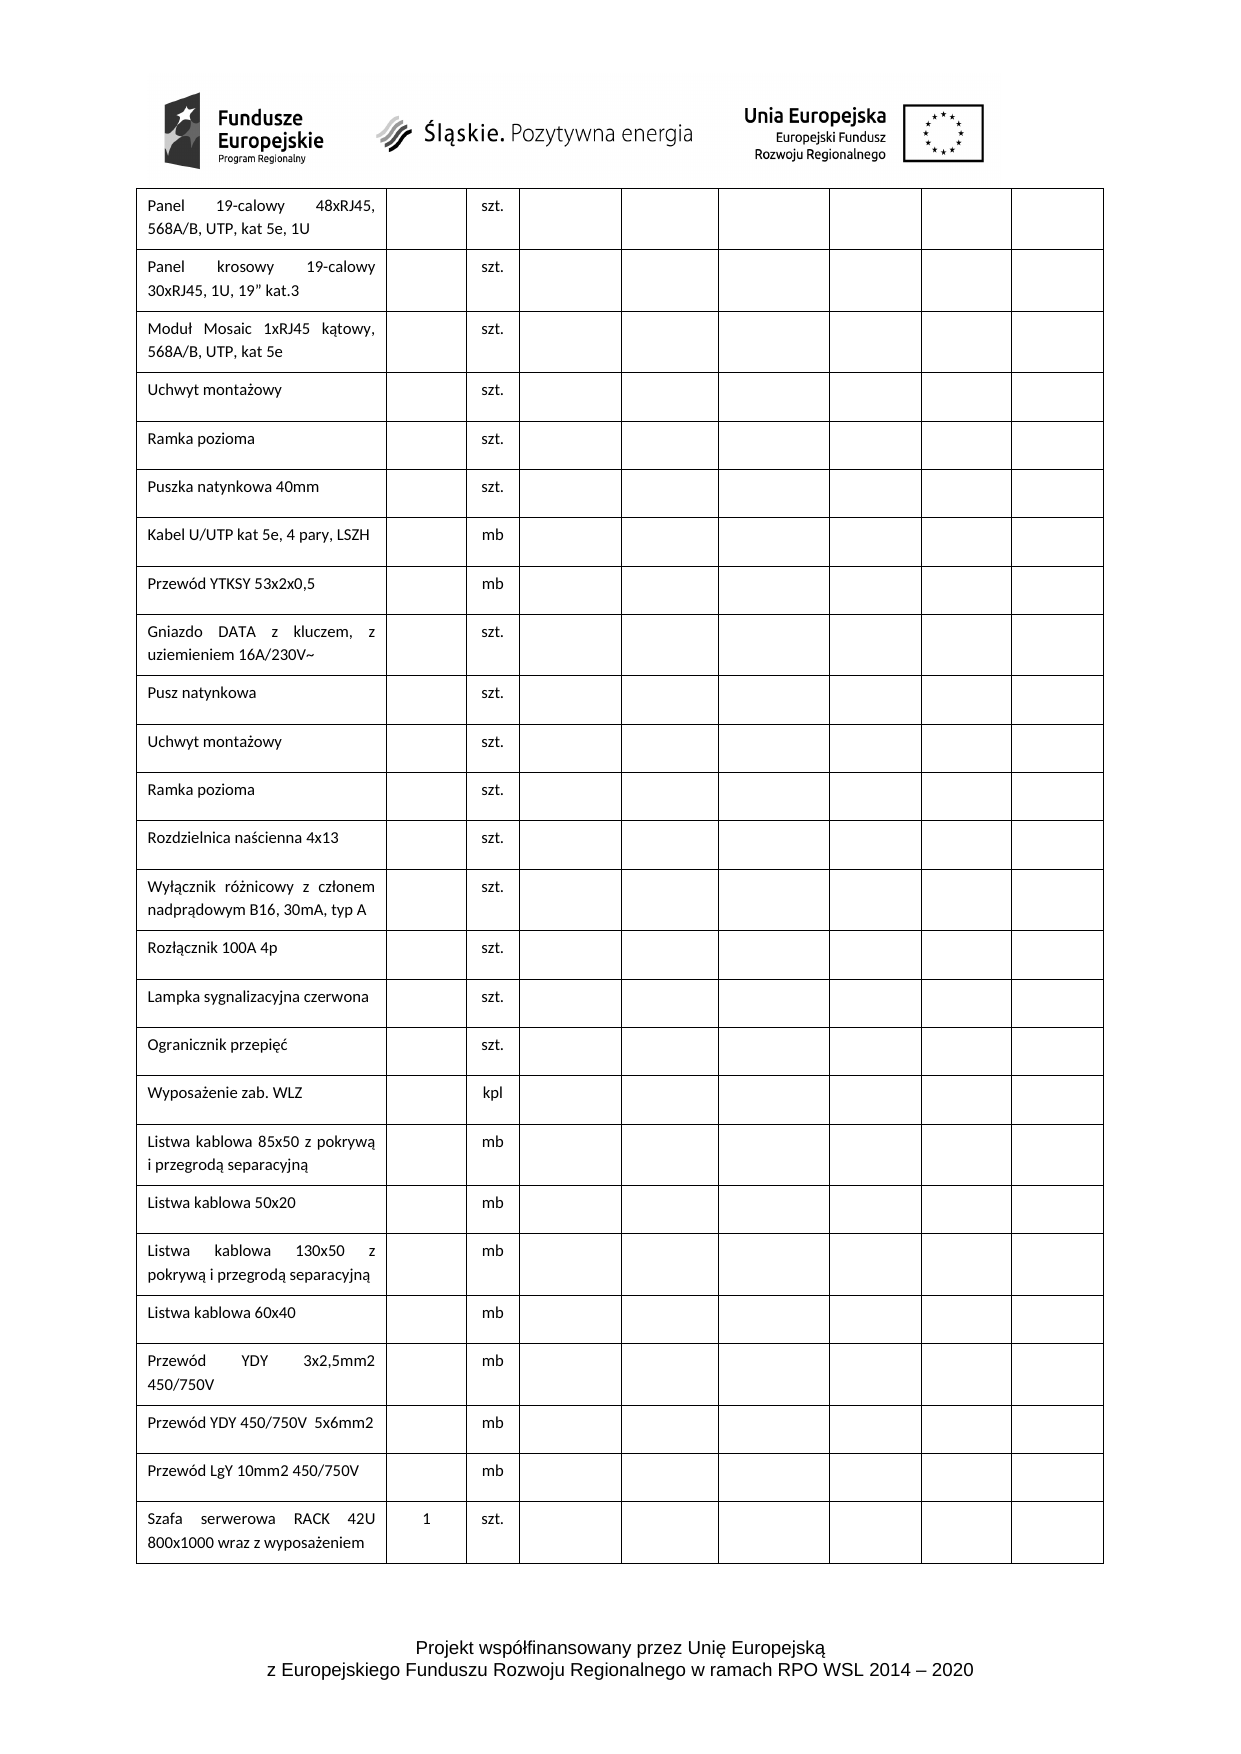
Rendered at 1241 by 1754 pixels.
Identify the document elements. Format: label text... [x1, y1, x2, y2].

table_cell [830, 1406, 921, 1453]
table_cell [719, 567, 829, 614]
table_cell Ramka pozioma [137, 773, 386, 820]
table_cell [622, 189, 718, 249]
table_cell [830, 980, 921, 1027]
table_cell Moduł Mosaic 1xRJ45 kątowy, 568A/B, UTP, kat 5e [137, 312, 386, 372]
table_cell Listwa kablowa 85x50 z pokrywą i przegrodą separacyjną [137, 1125, 386, 1185]
table_cell [830, 1454, 921, 1501]
table_cell [622, 1125, 718, 1185]
table_cell [922, 931, 1011, 978]
table_cell [622, 870, 718, 930]
table_cell szt. [467, 980, 519, 1027]
table_cell [622, 1296, 718, 1343]
table_cell [520, 312, 621, 372]
table_cell [830, 312, 921, 372]
table_cell [387, 1454, 466, 1501]
table_cell [922, 567, 1011, 614]
table_cell [520, 250, 621, 311]
table_cell mb [467, 1186, 519, 1233]
table_cell [520, 821, 621, 869]
table_cell [719, 1125, 829, 1185]
table_cell [830, 1234, 921, 1295]
table_cell [622, 1028, 718, 1075]
table_cell [387, 422, 466, 469]
table_cell [719, 518, 829, 566]
table_cell [922, 1502, 1011, 1563]
table_cell [719, 189, 829, 249]
table_cell [622, 567, 718, 614]
table_cell [622, 1076, 718, 1123]
table_cell [520, 189, 621, 249]
table_cell [520, 373, 621, 421]
table_cell mb [467, 1296, 519, 1343]
table_cell szt. [467, 870, 519, 930]
table_cell [622, 470, 718, 517]
table_cell [622, 676, 718, 724]
table_cell [830, 821, 921, 869]
table_cell [922, 615, 1011, 675]
table_cell Przewód LgY 10mm2 450/750V [137, 1454, 386, 1501]
table_cell [387, 931, 466, 978]
table_cell Kabel U/UTP kat 5e, 4 pary, LSZH [137, 518, 386, 566]
table_cell [387, 518, 466, 566]
table_cell Przewód YTKSY 53x2x0,5 [137, 567, 386, 614]
table_cell [1012, 1406, 1103, 1453]
table_cell [830, 1125, 921, 1185]
table_cell [1012, 676, 1103, 724]
table_cell [387, 870, 466, 930]
table_cell [719, 373, 829, 421]
table_cell [387, 250, 466, 311]
table_cell [622, 250, 718, 311]
table_cell 1 [387, 1502, 466, 1563]
table_cell [622, 1454, 718, 1501]
table_cell [719, 615, 829, 675]
table_cell [387, 676, 466, 724]
table_cell [719, 1454, 829, 1501]
table_cell [520, 676, 621, 724]
table_cell [922, 1454, 1011, 1501]
table_cell [719, 931, 829, 978]
table_cell [922, 1234, 1011, 1295]
table_cell [1012, 1454, 1103, 1501]
table_cell [719, 1076, 829, 1123]
table_cell mb [467, 1344, 519, 1404]
table_cell szt. [467, 373, 519, 421]
table_cell szt. [467, 1502, 519, 1563]
table_cell Ogranicznik przepięć [137, 1028, 386, 1075]
table_cell [830, 773, 921, 820]
table_cell [830, 1076, 921, 1123]
table_cell [387, 1028, 466, 1075]
table_cell szt. [467, 615, 519, 675]
table_cell [830, 870, 921, 930]
table_cell [622, 1406, 718, 1453]
table_cell [520, 518, 621, 566]
table_cell [1012, 189, 1103, 249]
table_cell szt. [467, 470, 519, 517]
table_cell szt. [467, 250, 519, 311]
table_cell Puszka natynkowa 40mm [137, 470, 386, 517]
table_cell [830, 615, 921, 675]
table_cell Uchwyt montażowy [137, 725, 386, 772]
table_cell [387, 1234, 466, 1295]
table_cell Lampka sygnalizacyjna czerwona [137, 980, 386, 1027]
table_cell [719, 1502, 829, 1563]
table_cell [719, 312, 829, 372]
table_cell [830, 518, 921, 566]
table_cell [622, 1186, 718, 1233]
table_cell Wyposażenie zab. WLZ [137, 1076, 386, 1123]
table_cell [520, 931, 621, 978]
table_cell [719, 422, 829, 469]
table_cell [830, 1502, 921, 1563]
table_cell [830, 470, 921, 517]
table_cell [622, 518, 718, 566]
table_cell [922, 250, 1011, 311]
table_cell szt. [467, 821, 519, 869]
table_cell [520, 422, 621, 469]
table_cell [1012, 1344, 1103, 1404]
table_cell szt. [467, 931, 519, 978]
table_cell [622, 1502, 718, 1563]
table_cell [830, 1028, 921, 1075]
table_cell Przewód YDY 450/750V 5x6mm2 [137, 1406, 386, 1453]
table_cell [830, 1296, 921, 1343]
table_cell [1012, 567, 1103, 614]
table_cell [520, 1125, 621, 1185]
table_cell [719, 1028, 829, 1075]
table_cell [830, 725, 921, 772]
table_cell [387, 312, 466, 372]
table_cell [719, 980, 829, 1027]
table_cell [622, 931, 718, 978]
table_cell [1012, 373, 1103, 421]
table_cell [922, 676, 1011, 724]
table_cell [622, 312, 718, 372]
table_cell [387, 373, 466, 421]
table_cell Panel 19-calowy 48xRJ45, 568A/B, UTP, kat 5e, 1U [137, 189, 386, 249]
table_cell [622, 422, 718, 469]
table_cell [719, 1234, 829, 1295]
table_cell [520, 567, 621, 614]
table_cell [1012, 1186, 1103, 1233]
table_cell [1012, 1125, 1103, 1185]
table_cell [922, 1296, 1011, 1343]
table_cell [922, 373, 1011, 421]
table_cell [922, 1125, 1011, 1185]
table_cell Listwa kablowa 50x20 [137, 1186, 386, 1233]
table_cell Listwa kablowa 130x50 z pokrywą i przegrodą separacyjną [137, 1234, 386, 1295]
table_cell [622, 773, 718, 820]
table_cell Rozłącznik 100A 4p [137, 931, 386, 978]
table_cell [1012, 422, 1103, 469]
table_cell szt. [467, 725, 519, 772]
table_cell [719, 725, 829, 772]
table_cell [387, 773, 466, 820]
table_cell [622, 1344, 718, 1404]
table_cell [387, 725, 466, 772]
table_cell [922, 422, 1011, 469]
table_cell [622, 725, 718, 772]
table_cell szt. [467, 1028, 519, 1075]
table_cell [387, 1296, 466, 1343]
table_cell [719, 1406, 829, 1453]
table_cell [520, 773, 621, 820]
table_cell [1012, 518, 1103, 566]
table_cell [922, 1186, 1011, 1233]
table_cell [922, 470, 1011, 517]
table_cell [1012, 1502, 1103, 1563]
table_cell [830, 1344, 921, 1404]
table_cell [520, 1344, 621, 1404]
table_cell [1012, 821, 1103, 869]
table_cell [387, 1076, 466, 1123]
table_cell mb [467, 1406, 519, 1453]
table_cell [719, 250, 829, 311]
table_cell Rozdzielnica naścienna 4x13 [137, 821, 386, 869]
table_cell [387, 1344, 466, 1404]
table_cell [830, 676, 921, 724]
table_cell [922, 1344, 1011, 1404]
table_cell [830, 422, 921, 469]
table_cell [520, 1028, 621, 1075]
table_cell [922, 980, 1011, 1027]
table_cell mb [467, 1234, 519, 1295]
table_cell [719, 821, 829, 869]
table_cell Panel krosowy 19-calowy 30xRJ45, 1U, 19” kat.3 [137, 250, 386, 311]
table_cell [922, 1028, 1011, 1075]
table_cell [520, 980, 621, 1027]
table_cell mb [467, 518, 519, 566]
table_cell [719, 773, 829, 820]
table_cell Szafa serwerowa RACK 42U 800x1000 wraz z wyposażeniem [137, 1502, 386, 1563]
table_cell [1012, 1296, 1103, 1343]
table_cell [922, 518, 1011, 566]
table_cell [922, 773, 1011, 820]
table_cell [1012, 1028, 1103, 1075]
table_cell [1012, 615, 1103, 675]
table_cell [520, 1076, 621, 1123]
table_cell [922, 1076, 1011, 1123]
table_cell [387, 567, 466, 614]
table_cell [1012, 1076, 1103, 1123]
table_cell [622, 1234, 718, 1295]
table_cell [1012, 1234, 1103, 1295]
table_cell [520, 1502, 621, 1563]
table_cell Ramka pozioma [137, 422, 386, 469]
table_cell Uchwyt montażowy [137, 373, 386, 421]
table_cell [387, 980, 466, 1027]
table_cell [520, 615, 621, 675]
table_cell [387, 1125, 466, 1185]
table_cell [520, 1234, 621, 1295]
table_cell [387, 470, 466, 517]
table_cell [622, 373, 718, 421]
table_cell [387, 821, 466, 869]
table_cell szt. [467, 773, 519, 820]
table_cell [830, 567, 921, 614]
table_cell Listwa kablowa 60x40 [137, 1296, 386, 1343]
table_cell [830, 373, 921, 421]
table_cell [830, 1186, 921, 1233]
table_cell Przewód YDY 3x2,5mm2 450/750V [137, 1344, 386, 1404]
table_cell szt. [467, 189, 519, 249]
table_cell [830, 189, 921, 249]
table_cell [622, 615, 718, 675]
table_cell [1012, 312, 1103, 372]
table_cell [520, 470, 621, 517]
table_cell [520, 1186, 621, 1233]
table_cell [520, 1296, 621, 1343]
table_cell [719, 870, 829, 930]
table_cell [387, 615, 466, 675]
table_cell Pusz natynkowa [137, 676, 386, 724]
table_cell [922, 189, 1011, 249]
table_cell kpl [467, 1076, 519, 1123]
table_cell [1012, 870, 1103, 930]
table_cell [1012, 773, 1103, 820]
table_cell szt. [467, 676, 519, 724]
table_cell [1012, 980, 1103, 1027]
table_cell [387, 1406, 466, 1453]
table_cell [719, 676, 829, 724]
table_cell [719, 470, 829, 517]
table_cell [520, 1454, 621, 1501]
table_cell [922, 821, 1011, 869]
table_cell [520, 870, 621, 930]
table_cell [719, 1296, 829, 1343]
table_cell [922, 1406, 1011, 1453]
table_cell [1012, 725, 1103, 772]
table_cell [622, 980, 718, 1027]
table_cell [387, 1186, 466, 1233]
table_cell [719, 1344, 829, 1404]
table_cell [520, 725, 621, 772]
table_cell [1012, 250, 1103, 311]
table_cell [622, 821, 718, 869]
table_cell mb [467, 567, 519, 614]
table_cell [520, 1406, 621, 1453]
table_cell [922, 725, 1011, 772]
table_cell [922, 870, 1011, 930]
table_cell [922, 312, 1011, 372]
table_cell [1012, 931, 1103, 978]
table_cell [830, 931, 921, 978]
table_cell [830, 250, 921, 311]
table_cell szt. [467, 422, 519, 469]
table_cell [387, 189, 466, 249]
table_cell mb [467, 1454, 519, 1501]
table_cell [1012, 470, 1103, 517]
table_cell Gniazdo DATA z kluczem, z uziemieniem 16A/230V~ [137, 615, 386, 675]
table_cell szt. [467, 312, 519, 372]
table_cell mb [467, 1125, 519, 1185]
table_cell Wyłącznik różnicowy z członem nadprądowym B16, 30mA, typ A [137, 870, 386, 930]
table_cell [719, 1186, 829, 1233]
